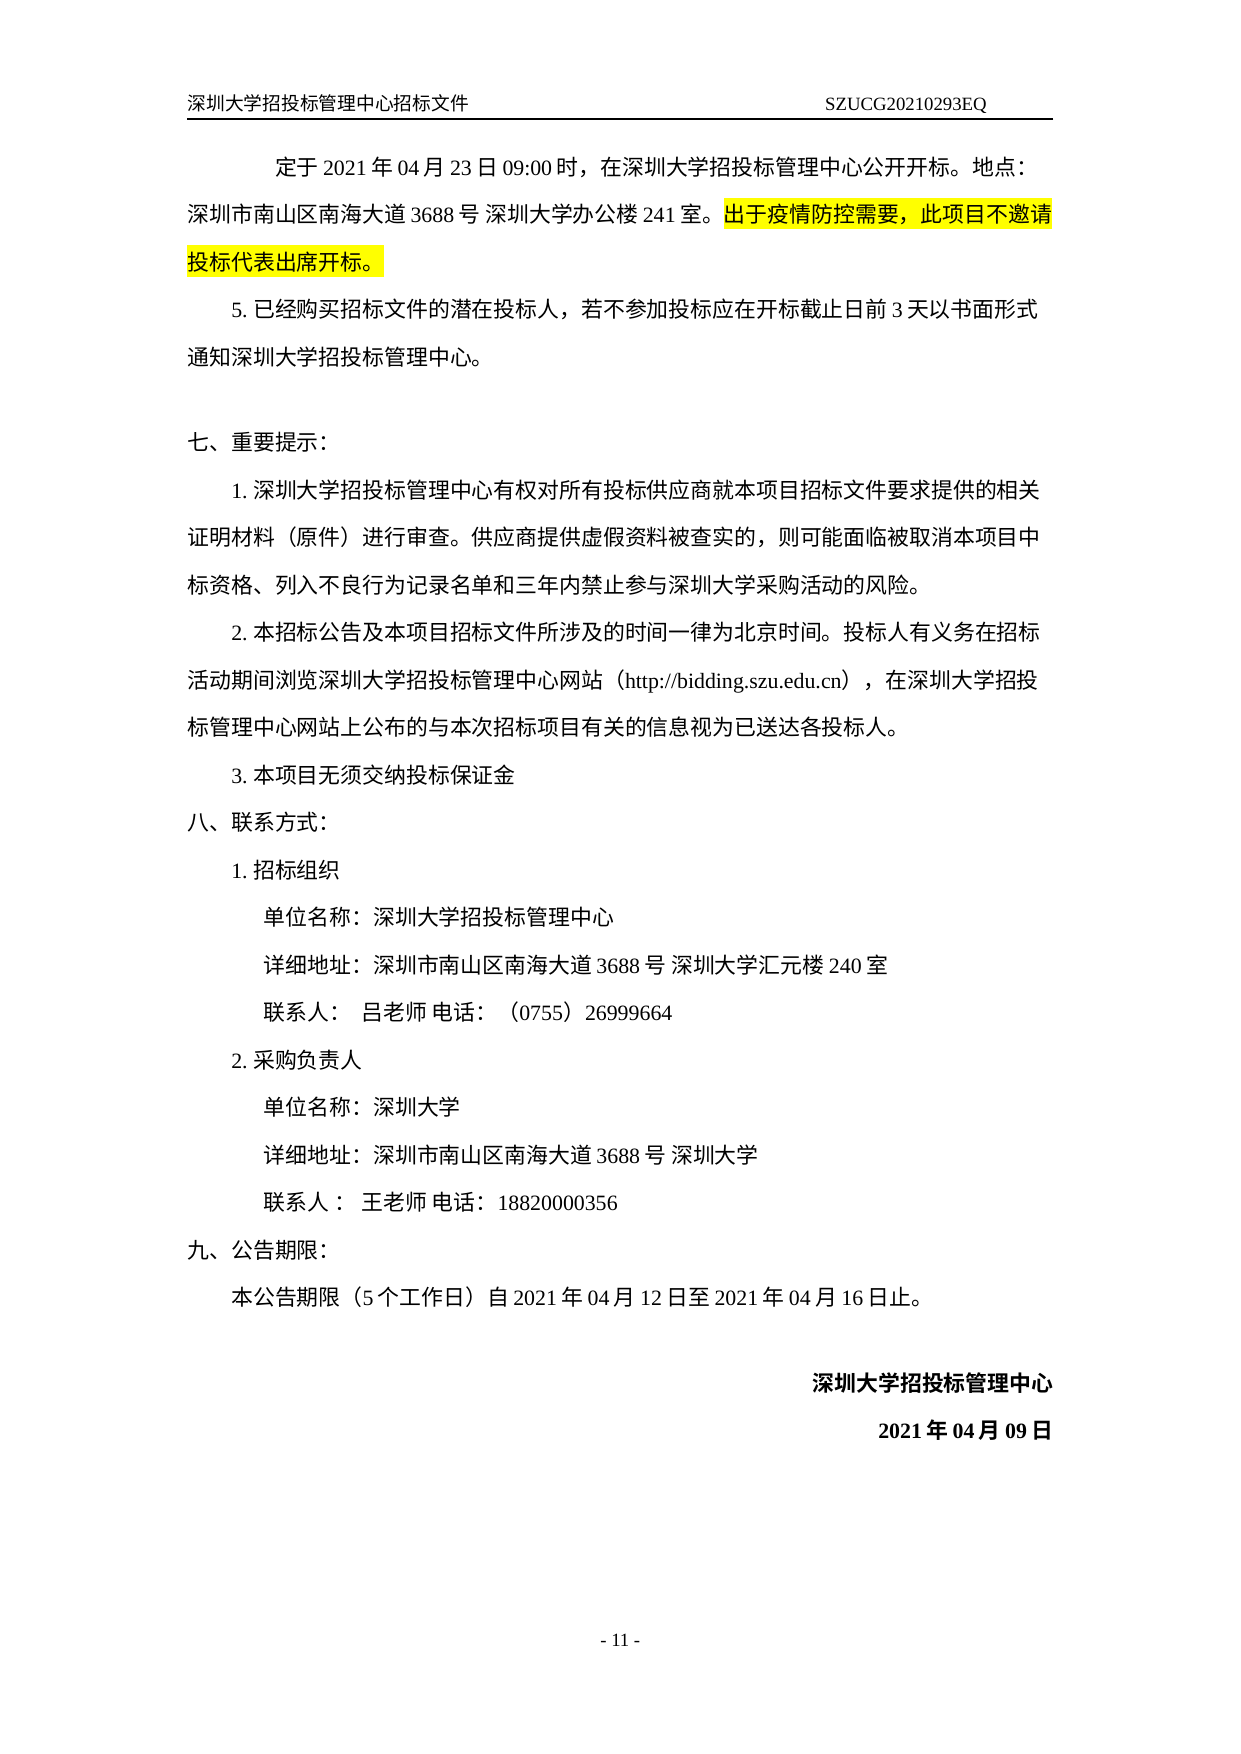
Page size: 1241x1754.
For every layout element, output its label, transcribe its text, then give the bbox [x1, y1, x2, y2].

text 定于2021年04月23日09:00时，在深圳大学招投标管理中心公开开标。地点：深圳市南山区南海大道3688号 深圳大学办公楼241室。出于疫情防控需要，此项目不邀请投标代表出席开标。 [187, 150, 1053, 277]
text 联系人： 吕老师 电话：（0755）26999664 [187, 995, 1053, 1027]
text 2021年04月09日 [187, 1413, 1053, 1445]
text 2. 本招标公告及本项目招标文件所涉及的时间一律为北京时间。投标人有义务在招标活动期间浏览深圳大学招投标管理中心网站（http://bidding.szu.edu.cn），在深圳大学招投标管理中心网站上公布的与本次招标项目有关的信息视为已送达各投标人。 [187, 615, 1053, 742]
text 单位名称：深圳大学招投标管理中心 [187, 900, 1053, 932]
text 单位名称：深圳大学 [187, 1090, 1053, 1122]
text 深圳大学招投标管理中心 [187, 1366, 1053, 1397]
text 联系人 ： 王老师 电话：18820000356 [187, 1185, 1053, 1217]
text 详细地址：深圳市南山区南海大道3688号 深圳大学 [187, 1138, 1053, 1169]
text 详细地址：深圳市南山区南海大道3688号 深圳大学汇元楼240室 [187, 948, 1053, 979]
text 八、联系方式： [187, 805, 1053, 837]
text 2. 采购负责人 [187, 1043, 1053, 1074]
text 3. 本项目无须交纳投标保证金 [187, 758, 1053, 789]
text 1. 深圳大学招投标管理中心有权对所有投标供应商就本项目招标文件要求提供的相关证明材料（原件）进行审查。供应商提供虚假资料被查实的，则可能面临被取消本项目中标资格、列入不良行为记录名单和三年内禁止参与深圳大学采购活动的风险。 [187, 473, 1053, 599]
text 本公告期限（5个工作日）自2021年04月12日至2021年04月16日止。 [187, 1280, 1053, 1312]
text 九、公告期限： [187, 1233, 1053, 1264]
text 1. 招标组织 [187, 853, 1053, 884]
text 5. 已经购买招标文件的潜在投标人，若不参加投标应在开标截止日前3天以书面形式通知深圳大学招投标管理中心。 [187, 292, 1053, 372]
text 七、重要提示： [187, 425, 1053, 457]
